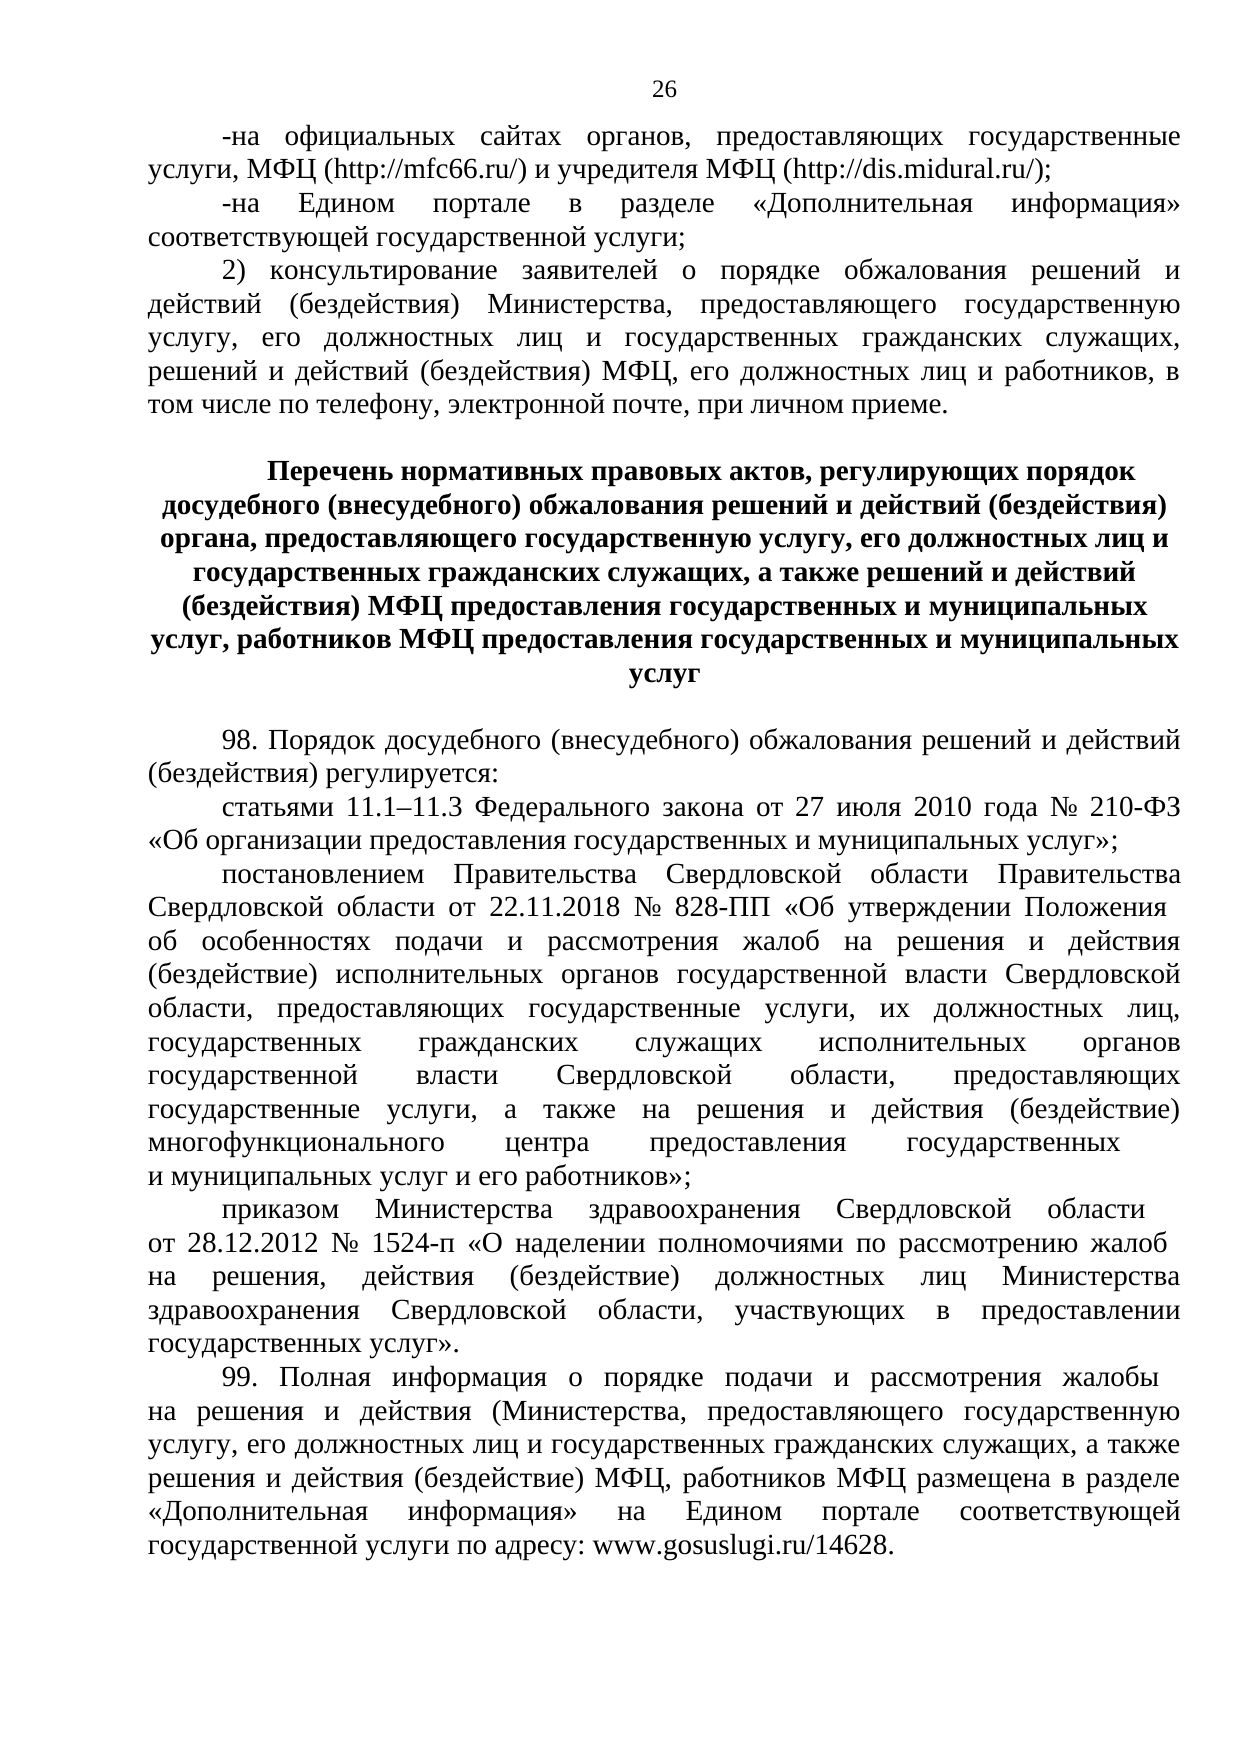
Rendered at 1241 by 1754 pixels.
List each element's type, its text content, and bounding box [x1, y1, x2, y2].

text 2) консультирование заявителей о порядке обжалования решений и действий (бездействия) Министерства, предоставляющего государственную услугу, его должностных лиц и государственных гражданских служащих, решений и действий (бездействия) МФЦ, его должностных лиц и работников, в том числе по телефону, электронной почте, при личном приеме. [148, 252, 1181, 420]
text -на Едином портале в разделе «Дополнительная информация» соответствующей государственной услуги; [148, 185, 1181, 252]
text -на официальных сайтах органов, предоставляющих государственные услуги, МФЦ (http://mfc66.ru/) и учредителя МФЦ (http://dis.midural.ru/); [148, 118, 1181, 185]
text 98. Порядок досудебного (внесудебного) обжалования решений и действий (бездействия) регулируется: [148, 722, 1181, 789]
text приказом Министерства здравоохранения Свердловской области от 28.12.2012 № 1524-п «О наделении полномочиями по рассмотрению жалоб на решения, действия (бездействие) должностных лиц Министерства здравоохранения Свердловской области, участвующих в предоставлении государственных услуг». [148, 1191, 1181, 1359]
text постановлением Правительства Свердловской области Правительства Свердловской области от 22.11.2018 № 828-ПП «Об утверждении Положения об особенностях подачи и рассмотрения жалоб на решения и действия (бездействие) исполнительных органов государственной власти Свердловской области, предоставляющих государственные услуги, их должностных лиц, государственных гражданских служащих исполнительных органов государственной власти Свердловской области, предоставляющих государственные услуги, а также на решения и действия (бездействие) многофункционального центра предоставления государственных и муниципальных услуг и его работников»; [148, 856, 1181, 1191]
text статьями 11.1–11.3 Федерального закона от 27 июля 2010 года № 210-ФЗ «Об организации предоставления государственных и муниципальных услуг»; [148, 789, 1181, 856]
text 99. Полная информация о порядке подачи и рассмотрения жалобы на решения и действия (Министерства, предоставляющего государственную услугу, его должностных лиц и государственных гражданских служащих, а также решения и действия (бездействие) МФЦ, работников МФЦ размещена в разделе «Дополнительная информация» на Едином портале соответствующей государственной услуги по адресу: www.gosuslugi.ru/14628. [148, 1359, 1181, 1560]
text Перечень нормативных правовых актов, регулирующих порядок досудебного (внесудебного) обжалования решений и действий (бездействия) органа, предоставляющего государственную услугу, его должностных лиц и государственных гражданских служащих, а также решений и действий (бездействия) МФЦ предоставления государственных и муниципальных услуг, работников МФЦ предоставления государственных и муниципальных услуг [148, 453, 1181, 688]
